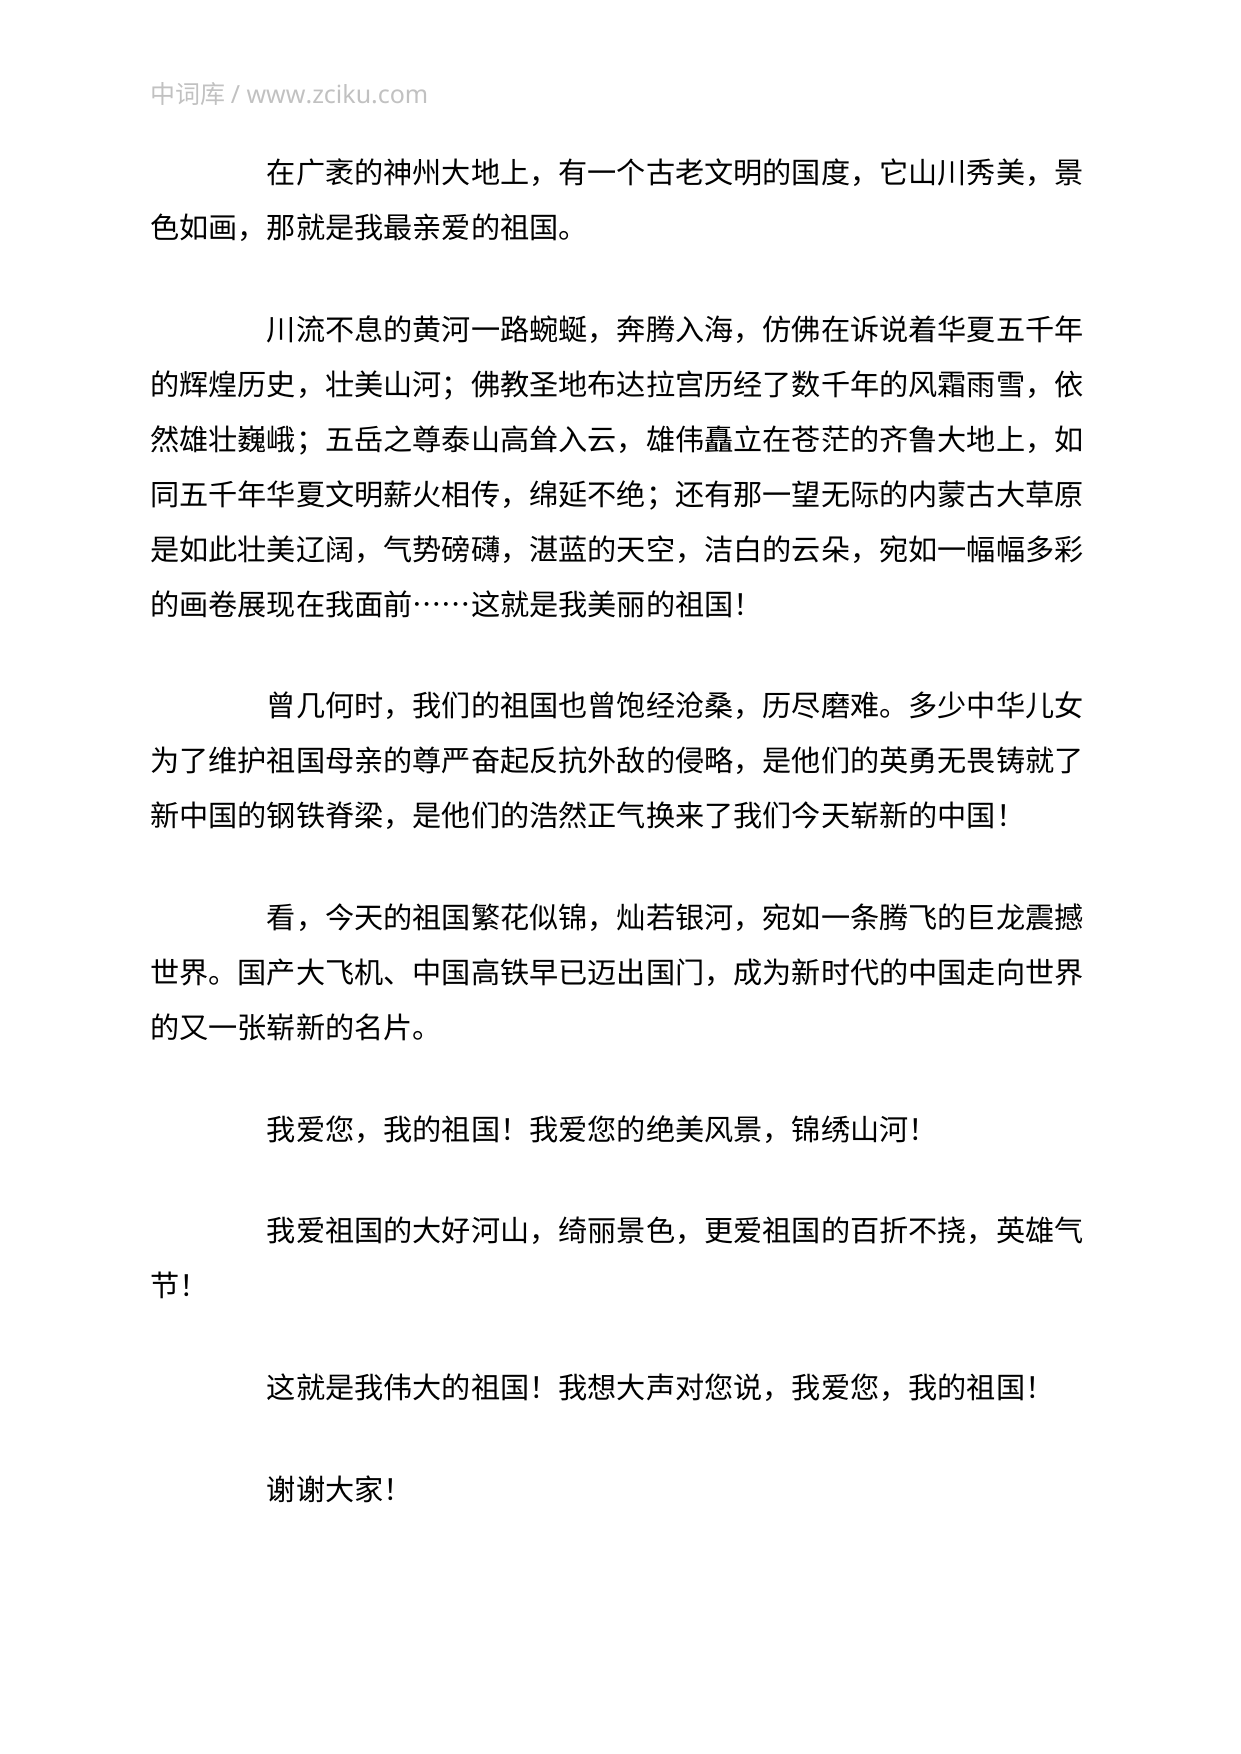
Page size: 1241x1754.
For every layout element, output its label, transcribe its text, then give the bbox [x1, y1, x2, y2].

text 我爱祖国的大好河山，绮丽景色，更爱祖国的百折不挠，英雄气节！ [150, 1208, 1090, 1305]
text 在广袤的神州大地上，有一个古老文明的国度，它山川秀美，景色如画，那就是我最亲爱的祖国。 [150, 150, 1090, 247]
text 这就是我伟大的祖国！我想大声对您说，我爱您，我的祖国！ [150, 1364, 1090, 1407]
text 我爱您，我的祖国！我爱您的绝美风景，锦绣山河！ [150, 1106, 1090, 1148]
text 曾几何时，我们的祖国也曾饱经沧桑，历尽磨难。多少中华儿女为了维护祖国母亲的尊严奋起反抗外敌的侵略，是他们的英勇无畏铸就了新中国的钢铁脊梁，是他们的浩然正气换来了我们今天崭新的中国！ [150, 683, 1090, 835]
text 川流不息的黄河一路蜿蜒，奔腾入海，仿佛在诉说着华夏五千年的辉煌历史，壮美山河；佛教圣地布达拉宫历经了数千年的风霜雨雪，依然雄壮巍峨；五岳之尊泰山高耸入云，雄伟矗立在苍茫的齐鲁大地上，如同五千年华夏文明薪火相传，绵延不绝；还有那一望无际的内蒙古大草原是如此壮美辽阔，气势磅礴，湛蓝的天空，洁白的云朵，宛如一幅幅多彩的画卷展现在我面前……这就是我美丽的祖国！ [150, 307, 1090, 623]
text 看，今天的祖国繁花似锦，灿若银河，宛如一条腾飞的巨龙震撼世界。国产大飞机、中国高铁早已迈出国门，成为新时代的中国走向世界的又一张崭新的名片。 [150, 894, 1090, 1047]
text 谢谢大家！ [150, 1466, 1090, 1508]
